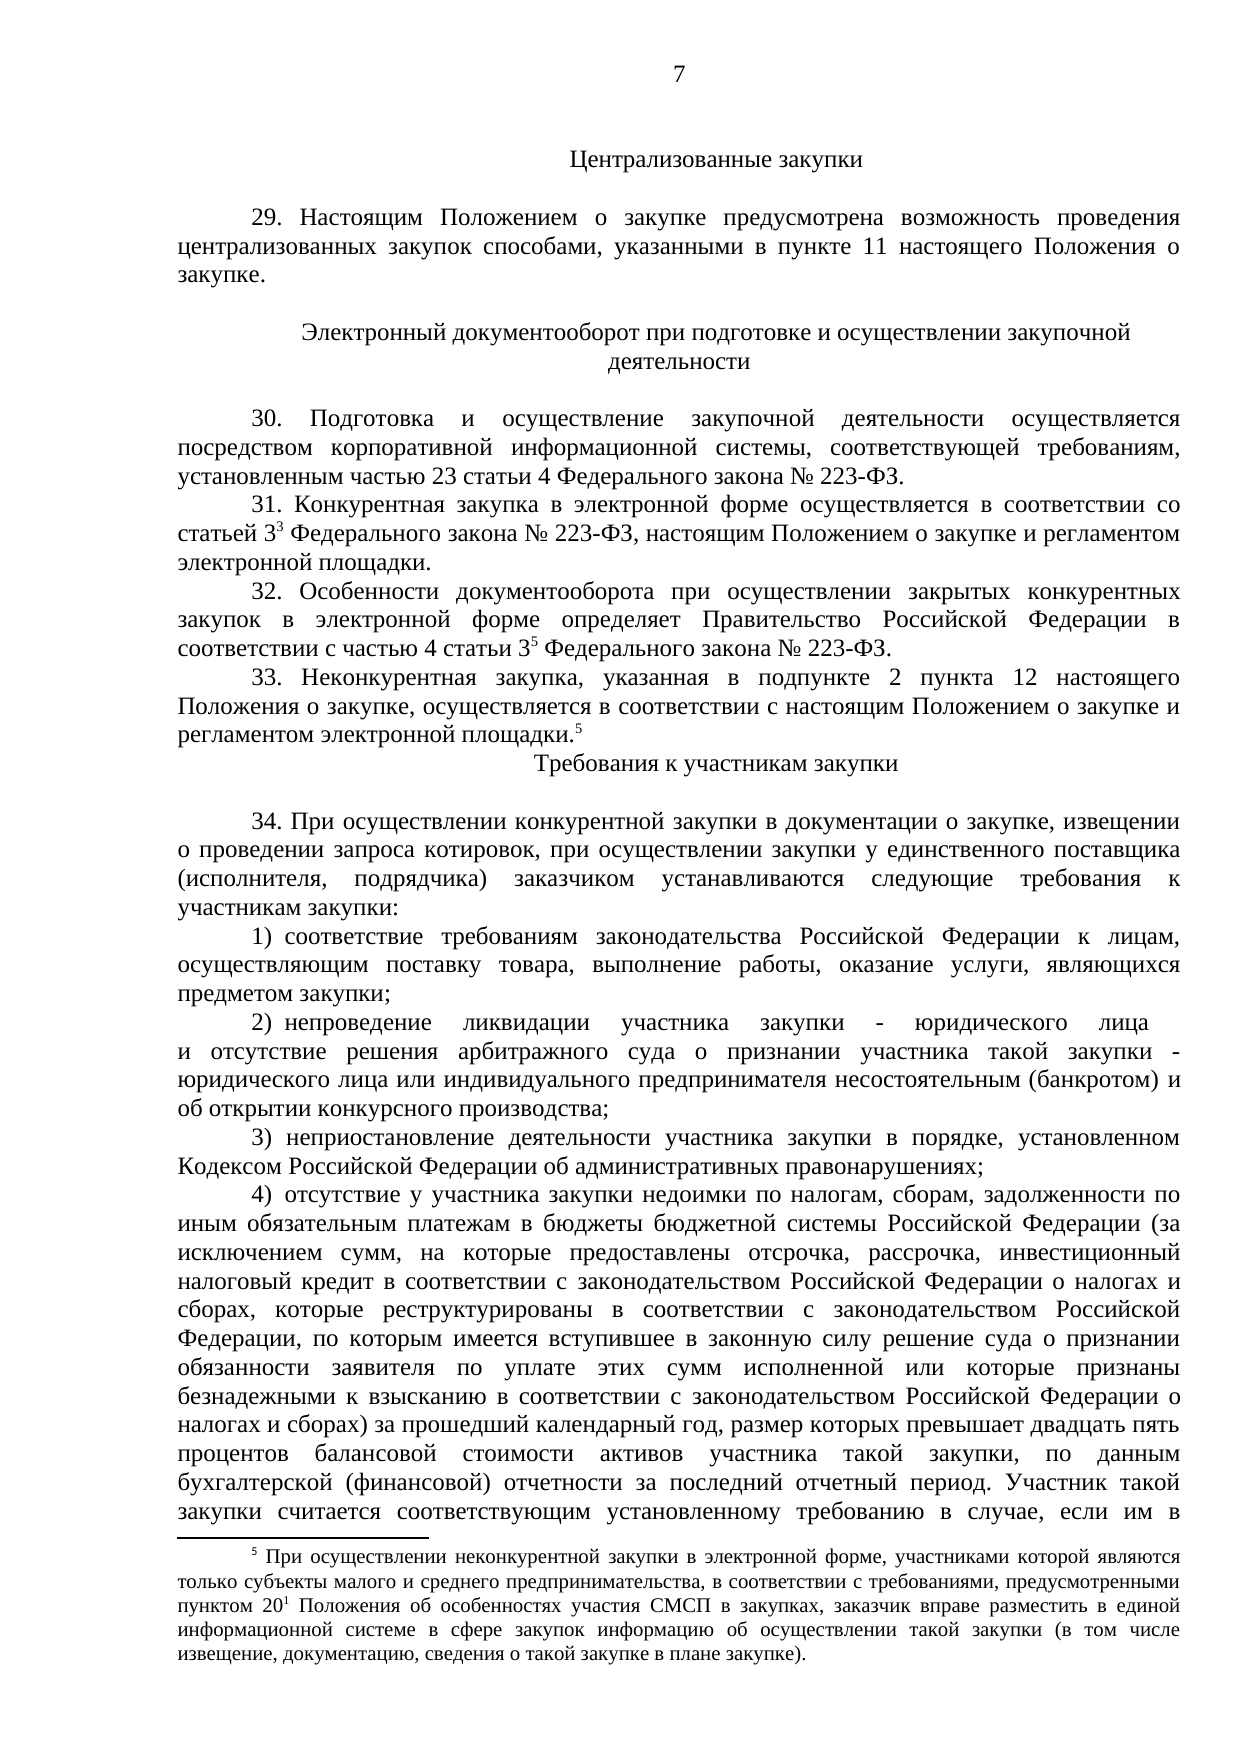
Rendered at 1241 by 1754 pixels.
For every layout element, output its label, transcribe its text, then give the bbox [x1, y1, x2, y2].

text Централизованные закупки [177, 144, 1181, 173]
text 3) неприостановление деятельности участника закупки в порядке, установленном Кодексом Российской Федерации об административных правонарушениях; [177, 1122, 1181, 1179]
text Требования к участникам закупки [177, 748, 1181, 777]
text 33. Неконкурентная закупка, указанная в подпункте 2 пункта 12 настоящего Положения о закупке, осуществляется в соответствии с настоящим Положением о закупке и регламентом электронной площадки. [177, 662, 1181, 748]
text 30. Подготовка и осуществление закупочной деятельности осуществляется посредством корпоративной информационной системы, соответствующей требованиям, установленным частью 23 статьи 4 Федерального закона № 223-ФЗ. [177, 403, 1181, 489]
text 31. Конкурентная закупка в электронной форме осуществляется в соответствии со статьей 33 Федерального закона № 223-ФЗ, настоящим Положением о закупке и регламентом электронной площадки. [177, 489, 1181, 576]
text Электронный документооборот при подготовке и осуществлении закупочной деятельности [177, 317, 1181, 374]
text 34. При осуществлении конкурентной закупки в документации о закупке, извещении о проведении запроса котировок, при осуществлении закупки у единственного поставщика (исполнителя, подрядчика) заказчиком устанавливаются следующие требования к участникам закупки: [177, 806, 1181, 921]
text 2) непроведение ликвидации участника закупки - юридического лица и отсутствие решения арбитражного суда о признании участника такой закупки - юридического лица или индивидуального предпринимателя несостоятельным (банкротом) и об открытии конкурсного производства; [177, 1007, 1181, 1122]
text 32. Особенности документооборота при осуществлении закрытых конкурентных закупок в электронной форме определяет Правительство Российской Федерации в соответствии с частью 4 статьи 35 Федерального закона № 223-ФЗ. [177, 576, 1181, 662]
text 29. Настоящим Положением о закупке предусмотрена возможность проведения централизованных закупок способами, указанными в пункте 11 настоящего Положения о закупке. [177, 202, 1181, 288]
text 1) соответствие требованиям законодательства Российской Федерации к лицам, осуществляющим поставку товара, выполнение работы, оказание услуги, являющихся предметом закупки; [177, 921, 1181, 1007]
